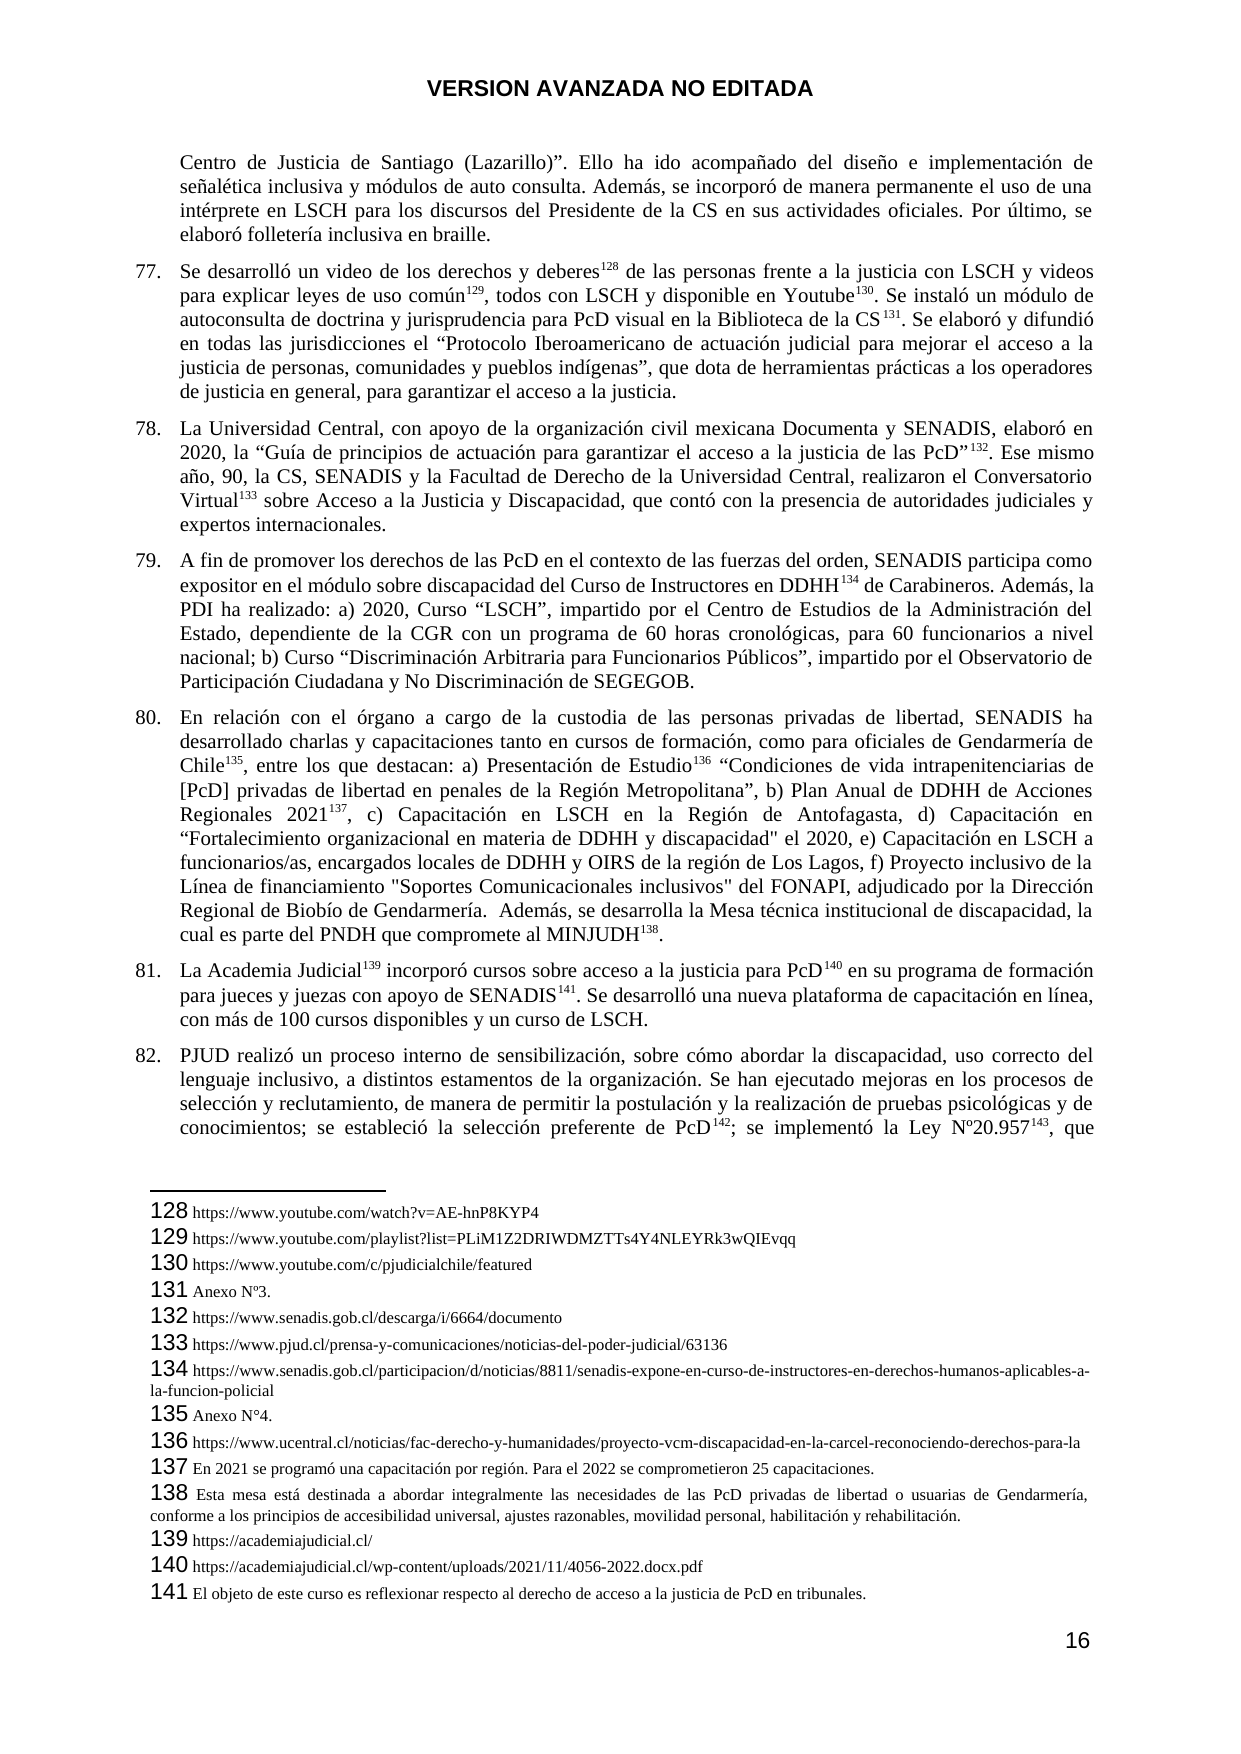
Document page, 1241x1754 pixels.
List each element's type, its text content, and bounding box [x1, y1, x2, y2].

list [135, 150, 1094, 246]
list La Universidad Central, con apoyo de la organización civil mexicana Documenta y SENADIS, elaboró en 2020, la “Guía de principios de actuación para garantizar el acceso a la justicia de las PcD”. Ese mismo año, 90, la CS, SENADIS y la Facultad de Derecho de la Universidad Central, realizaron el Conversatorio Virtual sobre Acceso a la Justicia y Discapacidad, que contó con la presencia de autoridades judiciales y expertos internacionales. [135, 416, 1094, 536]
list A fin de promover los derechos de las PcD en el contexto de las fuerzas del orden, SENADIS participa como expositor en el módulo sobre discapacidad del Curso de Instructores en DDHH de Carabineros. Además, la PDI ha realizado: a) 2020, Curso “LSCH”, impartido por el Centro de Estudios de la Administración del Estado, dependiente de la CGR con un programa de 60 horas cronológicas, para 60 funcionarios a nivel nacional; b) Curso “Discriminación Arbitraria para Funcionarios Públicos”, impartido por el Observatorio de Participación Ciudadana y No Discriminación de SEGEGOB. [135, 548, 1094, 693]
list La Academia Judicial incorporó cursos sobre acceso a la justicia para PcD en su programa de formación para jueces y juezas con apoyo de SENADIS. Se desarrolló una nueva plataforma de capacitación en línea, con más de 100 cursos disponibles y un curso de LSCH. [135, 958, 1094, 1031]
list Se desarrolló un video de los derechos y deberes de las personas frente a la justicia con LSCH y videos para explicar leyes de uso común, todos con LSCH y disponible en Youtube. Se instaló un módulo de autoconsulta de doctrina y jurisprudencia para PcD visual en la Biblioteca de la CS. Se elaboró y difundió en todas las jurisdicciones el “Protocolo Iberoamericano de actuación judicial para mejorar el acceso a la justicia de personas, comunidades y pueblos indígenas”, que dota de herramientas prácticas a los operadores de justicia en general, para garantizar el acceso a la justicia. [135, 259, 1094, 403]
list En relación con el órgano a cargo de la custodia de las personas privadas de libertad, SENADIS ha desarrollado charlas y capacitaciones tanto en cursos de formación, como para oficiales de Gendarmería de Chile, entre los que destacan: a) Presentación de Estudio “Condiciones de vida intrapenitenciarias de [PcD] privadas de libertad en penales de la Región Metropolitana”, b) Plan Anual de DDHH de Acciones Regionales 2021, c) Capacitación en LSCH en la Región de Antofagasta, d) Capacitación en “Fortalecimiento organizacional en materia de DDHH y discapacidad" el 2020, e) Capacitación en LSCH a funcionarios/as, encargados locales de DDHH y OIRS de la región de Los Lagos, f) Proyecto inclusivo de la Línea de financiamiento "Soportes Comunicacionales inclusivos" del FONAPI, adjudicado por la Dirección Regional de Biobío de Gendarmería. Además, se desarrolla la Mesa técnica institucional de discapacidad, la cual es parte del PNDH que compromete al MINJUDH. [135, 705, 1094, 946]
list PJUD realizó un proceso interno de sensibilización, sobre cómo abordar la discapacidad, uso correcto del lenguaje inclusivo, a distintos estamentos de la organización. Se han ejecutado mejoras en los procesos de selección y reclutamiento, de manera de permitir la postulación y la realización de pruebas psicológicas y de conocimientos; se estableció la selección preferente de PcD; se implementó la Ley Nº20.957, que permite que PcD puedan ser nombradas en cargos como juez o notario, registrándose 5 casos en el Escalafón Primario y 4 casos de auxiliares de la administración de justicia. [135, 1043, 1094, 1139]
